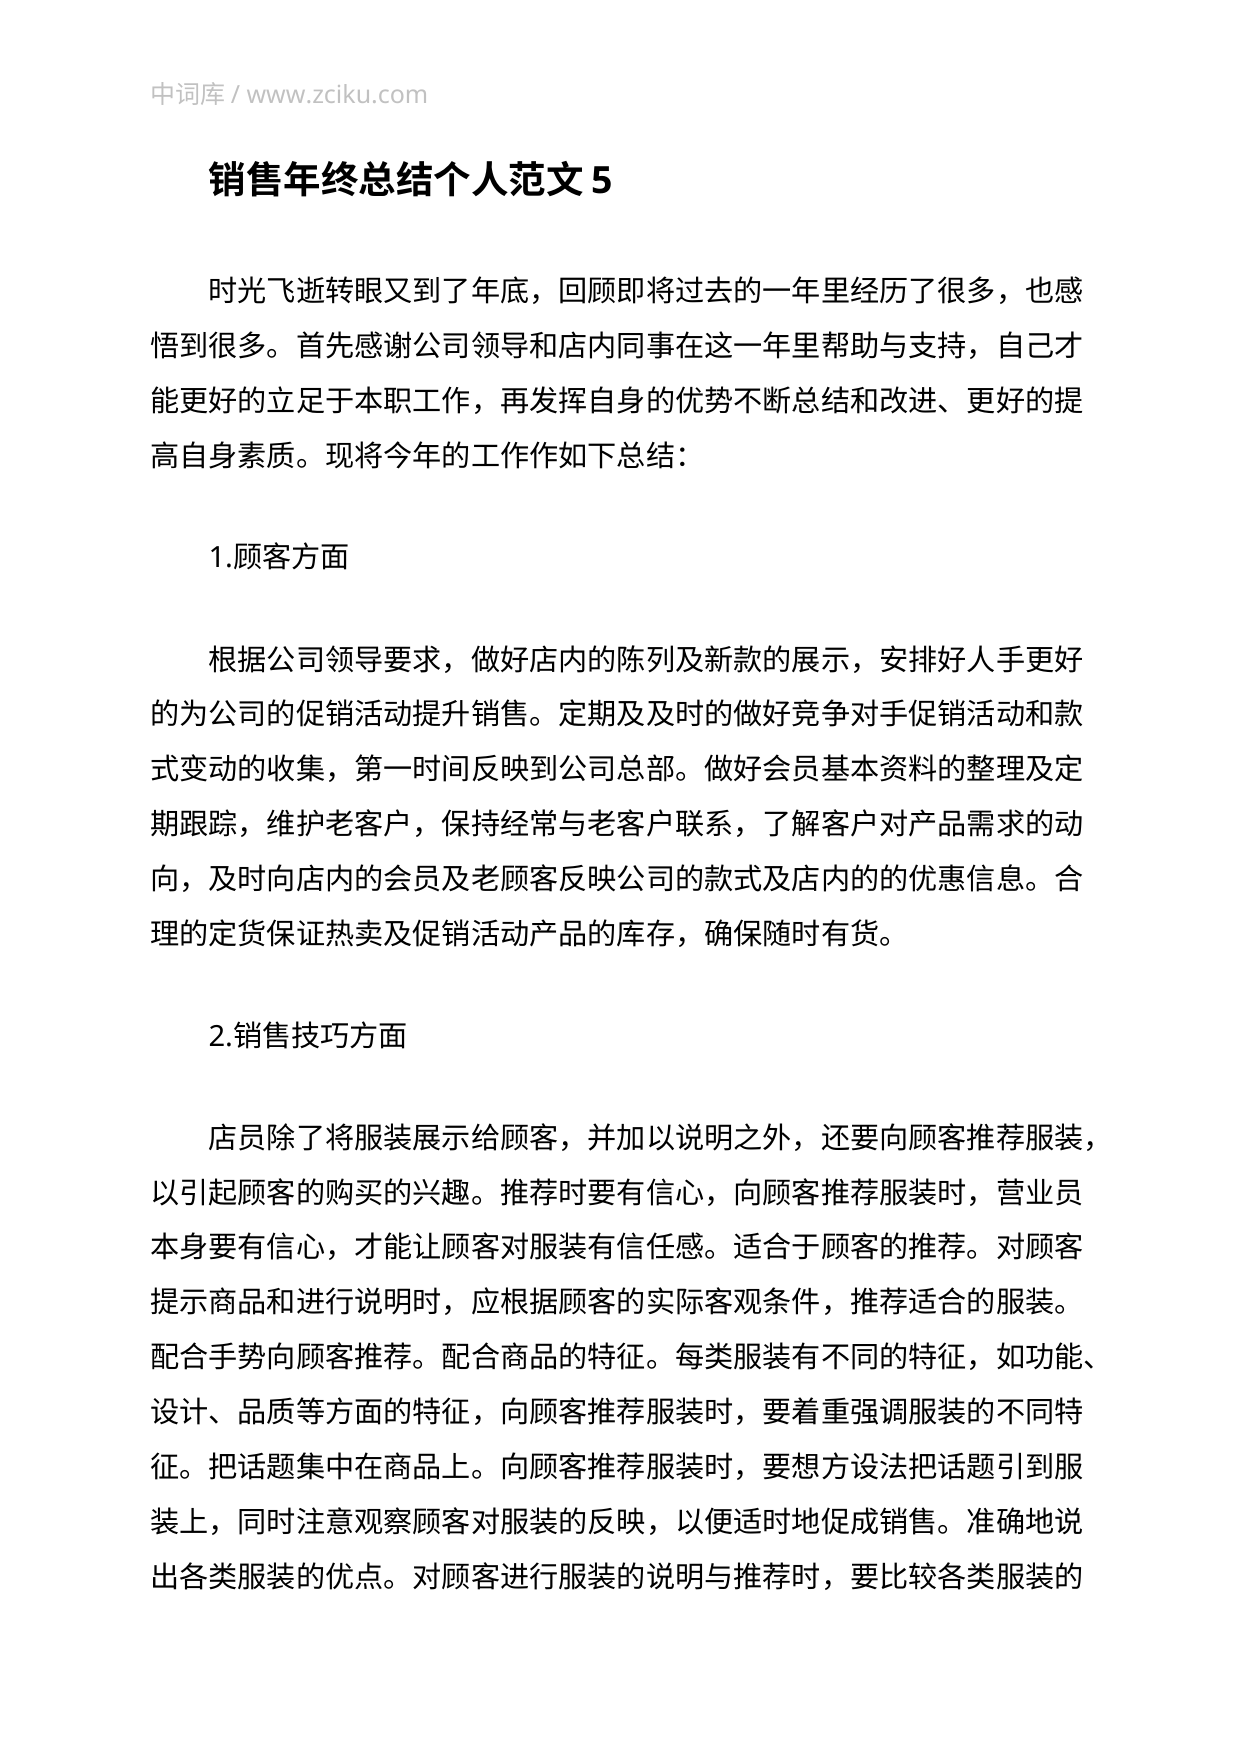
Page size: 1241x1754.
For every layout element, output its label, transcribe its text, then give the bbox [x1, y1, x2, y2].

text 销售年终总结个人范文5 [150, 150, 1090, 204]
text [150, 1114, 1090, 1596]
text 时光飞逝转眼又到了年底，回顾即将过去的一年里经历了很多，也感悟到很多。首先感谢公司领导和店内同事在这一年里帮助与支持，自己才能更好的立足于本职工作，再发挥自身的优势不断总结和改进、更好的提高自身素质。现将今年的工作作如下总结： [150, 268, 1090, 474]
text 1.顾客方面 [150, 534, 1090, 576]
text 2.销售技巧方面 [150, 1012, 1090, 1055]
text 根据公司领导要求，做好店内的陈列及新款的展示，安排好人手更好的为公司的促销活动提升销售。定期及及时的做好竞争对手促销活动和款式变动的收集，第一时间反映到公司总部。做好会员基本资料的整理及定期跟踪，维护老客户，保持经常与老客户联系，了解客户对产品需求的动向，及时向店内的会员及老顾客反映公司的款式及店内的的优惠信息。合理的定货保证热卖及促销活动产品的库存，确保随时有货。 [150, 636, 1090, 953]
